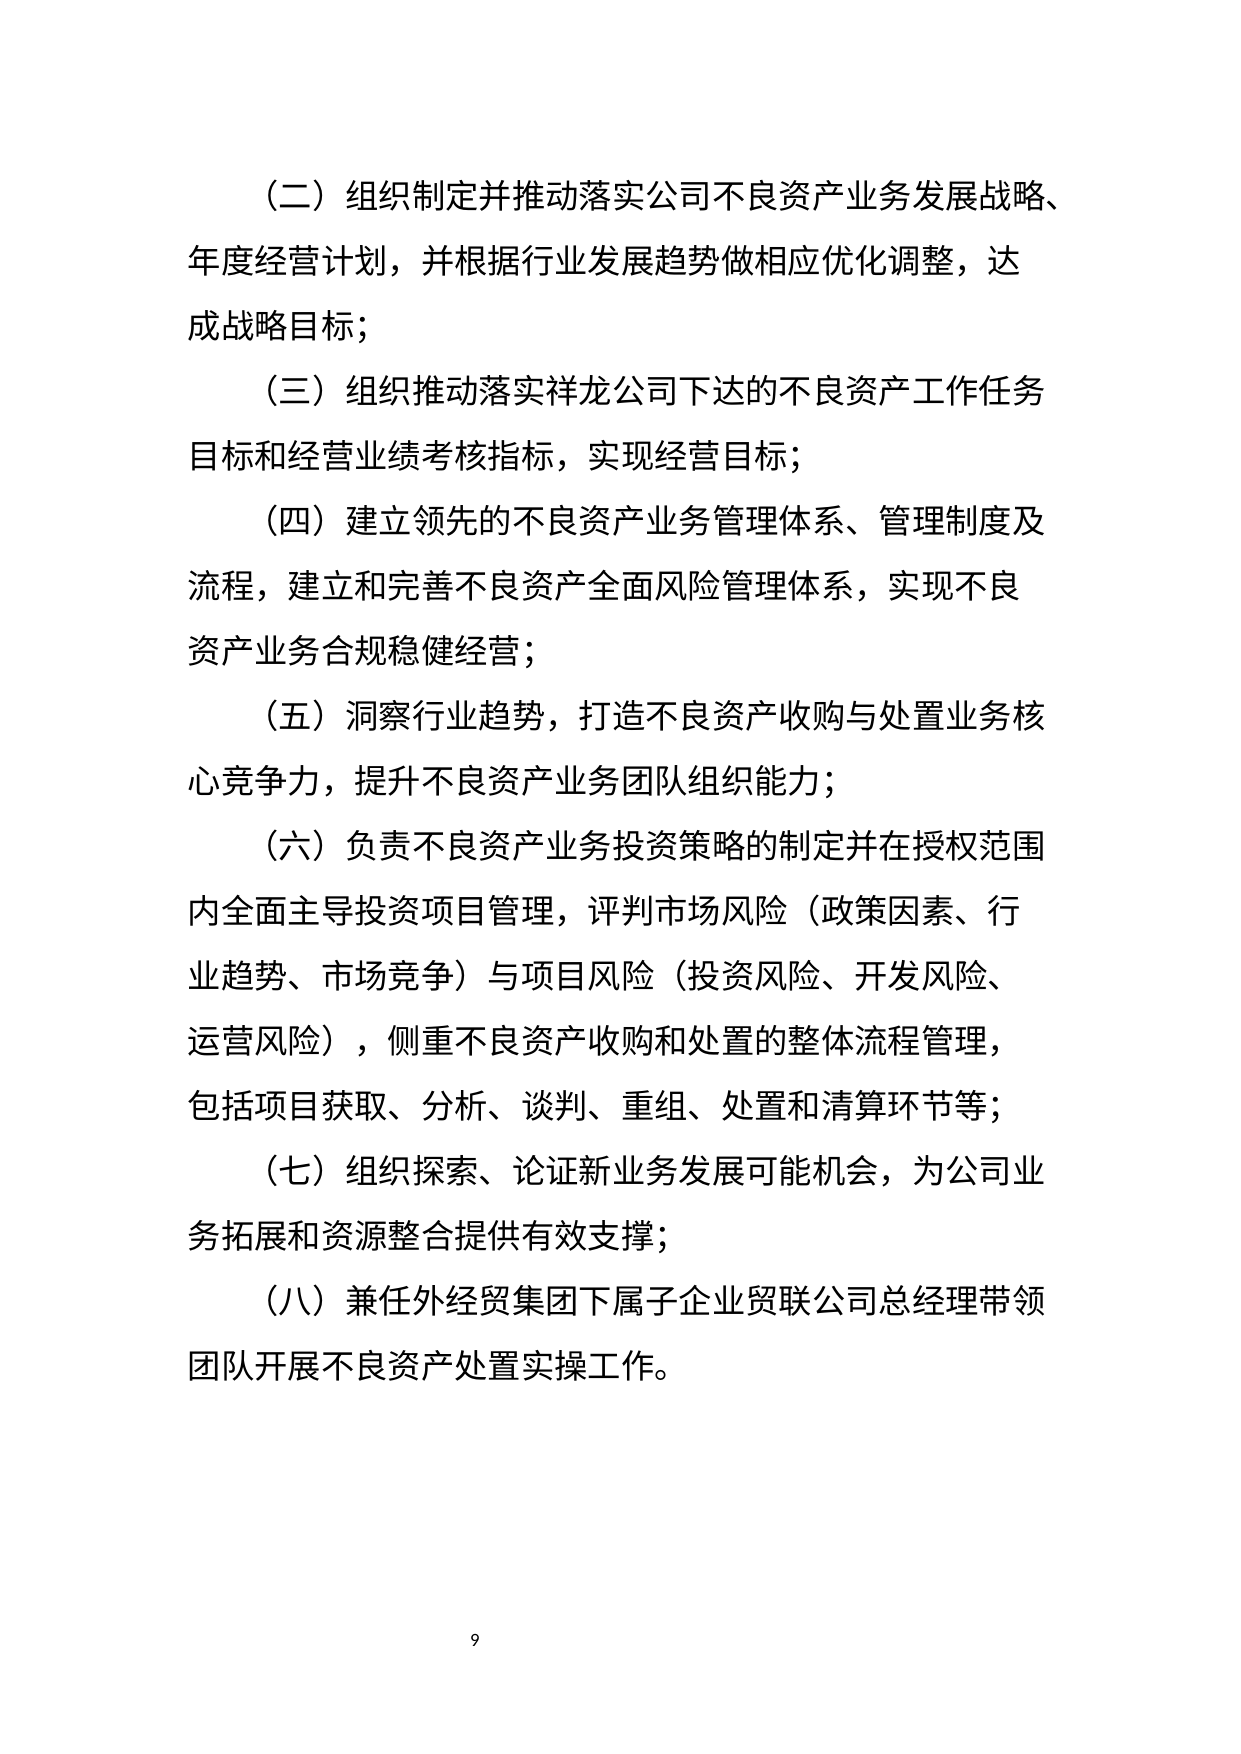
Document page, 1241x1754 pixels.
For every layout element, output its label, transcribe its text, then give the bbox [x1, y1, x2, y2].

text （五）洞察行业趋势，打造不良资产收购与处置业务核心竞争力，提升不良资产业务团队组织能力； [187, 682, 1053, 812]
text （八）兼任外经贸集团下属子企业贸联公司总经理带领团队开展不良资产处置实操工作。 [187, 1267, 1053, 1397]
text （四）建立领先的不良资产业务管理体系、管理制度及流程，建立和完善不良资产全面风险管理体系，实现不良资产业务合规稳健经营； [187, 487, 1053, 682]
text （七）组织探索、论证新业务发展可能机会，为公司业务拓展和资源整合提供有效支撑； [187, 1137, 1053, 1267]
text （三）组织推动落实祥龙公司下达的不良资产工作任务目标和经营业绩考核指标，实现经营目标； [187, 357, 1053, 487]
text （六）负责不良资产业务投资策略的制定并在授权范围内全面主导投资项目管理，评判市场风险（政策因素、行业趋势、市场竞争）与项目风险（投资风险、开发风险、运营风险），侧重不良资产收购和处置的整体流程管理，包括项目获取、分析、谈判、重组、处置和清算环节等； [187, 812, 1053, 1137]
text （二）组织制定并推动落实公司不良资产业务发展战略、年度经营计划，并根据行业发展趋势做相应优化调整，达成战略目标； [187, 162, 1053, 357]
